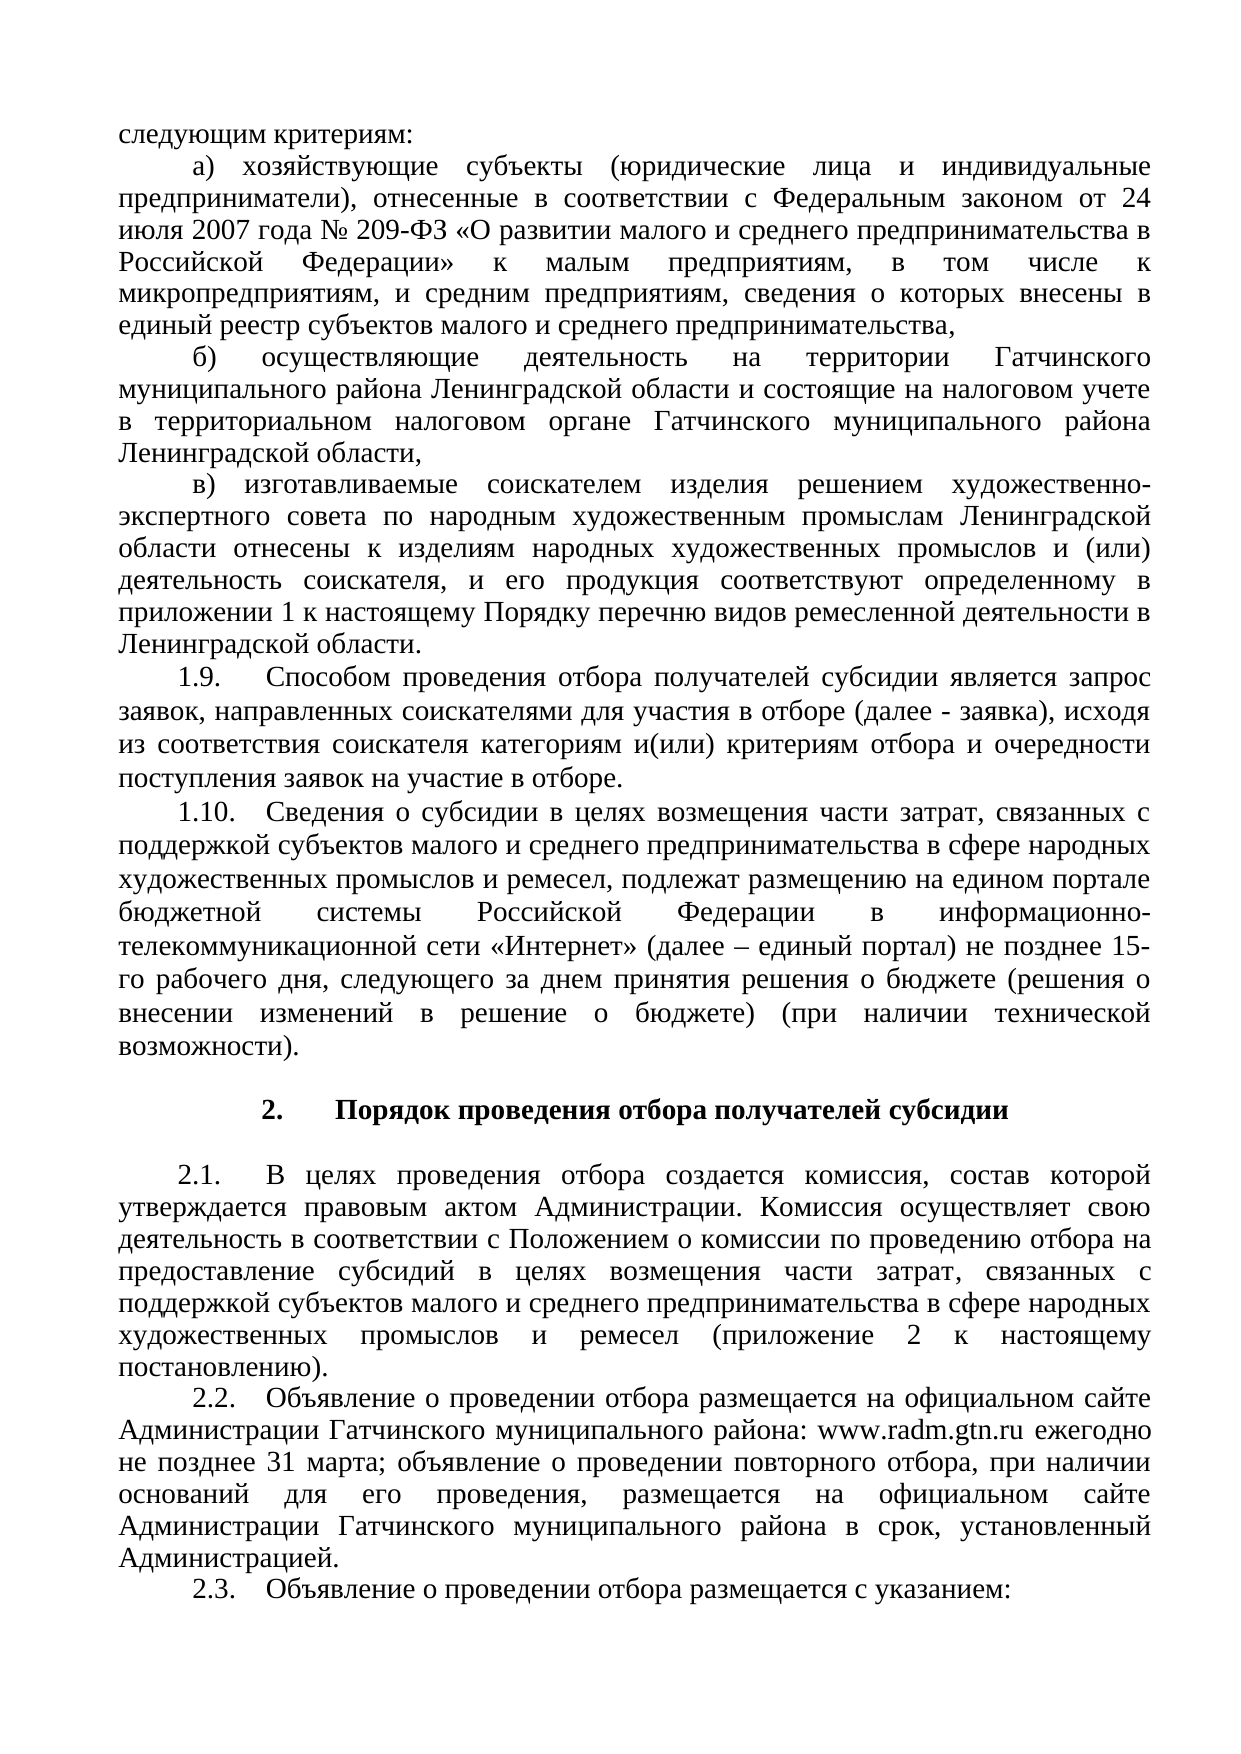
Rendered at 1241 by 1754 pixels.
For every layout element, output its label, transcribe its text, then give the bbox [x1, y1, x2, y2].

list Способом проведения отбора получателей субсидии является запрос заявок, направленных соискателями для участия в отборе (далее - заявка), исходя из соответствия соискателя категориям и(или) критериям отбора и очередности поступления заявок на участие в отборе. [118, 659, 1152, 794]
title б) осуществляющие деятельность на территории Гатчинского муниципального района Ленинградской области и состоящие на налоговом учете в территориальном налоговом органе Гатчинского муниципального района Ленинградской области, [118, 341, 1152, 468]
title В целях проведения отбора создается комиссия, состав которой утверждается правовым актом Администрации. Комиссия осуществляет свою деятельность в соответствии с Положением о комиссии по проведению отбора на предоставление субсидий в целях возмещения части затрат, связанных с поддержкой субъектов малого и среднего предпринимательства в сфере народных художественных промыслов и ремесел (приложение 2 к настоящему постановлению). [118, 1159, 1152, 1382]
title Объявление о проведении отбора размещается с указанием: [118, 1573, 1152, 1605]
title в) изготавливаемые соискателем изделия решением художественно-экспертного совета по народным художественным промыслам Ленинградской области отнесены к изделиям народных художественных промыслов и (или) деятельность соискателя, и его продукция соответствуют определенному в приложении 1 к настоящему Порядку перечню видов ремесленной деятельности в Ленинградской области. [118, 468, 1152, 659]
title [118, 118, 1152, 150]
title Порядок проведения отбора получателей субсидии [118, 1094, 1152, 1126]
title а) хозяйствующие субъекты (юридические лица и индивидуальные предприниматели), отнесенные в соответствии с Федеральным законом от 24 июля 2007 года № 209-ФЗ «О развитии малого и среднего предпринимательства в Российской Федерации» к малым предприятиям, в том числе к микропредприятиям, и средним предприятиям, сведения о которых внесены в единый реестр субъектов малого и среднего предпринимательства, [118, 150, 1152, 341]
list Сведения о субсидии в целях возмещения части затрат, связанных с поддержкой субъектов малого и среднего предпринимательства в сфере народных художественных промыслов и ремесел, подлежат размещению на едином портале бюджетной системы Российской Федерации в информационно-телекоммуникационной сети «Интернет» (далее – единый портал) не позднее 15-го рабочего дня, следующего за днем принятия решения о бюджете (решения о внесении изменений в решение о бюджете) (при наличии технической возможности). [118, 794, 1152, 1062]
title Объявление о проведении отбора размещается на официальном сайте Администрации Гатчинского муниципального района: www.radm.gtn.ru ежегодно не позднее 31 марта; объявление о проведении повторного отбора, при наличии оснований для его проведения, размещается на официальном сайте Администрации Гатчинского муниципального района в срок, установленный Администрацией. [118, 1382, 1152, 1573]
